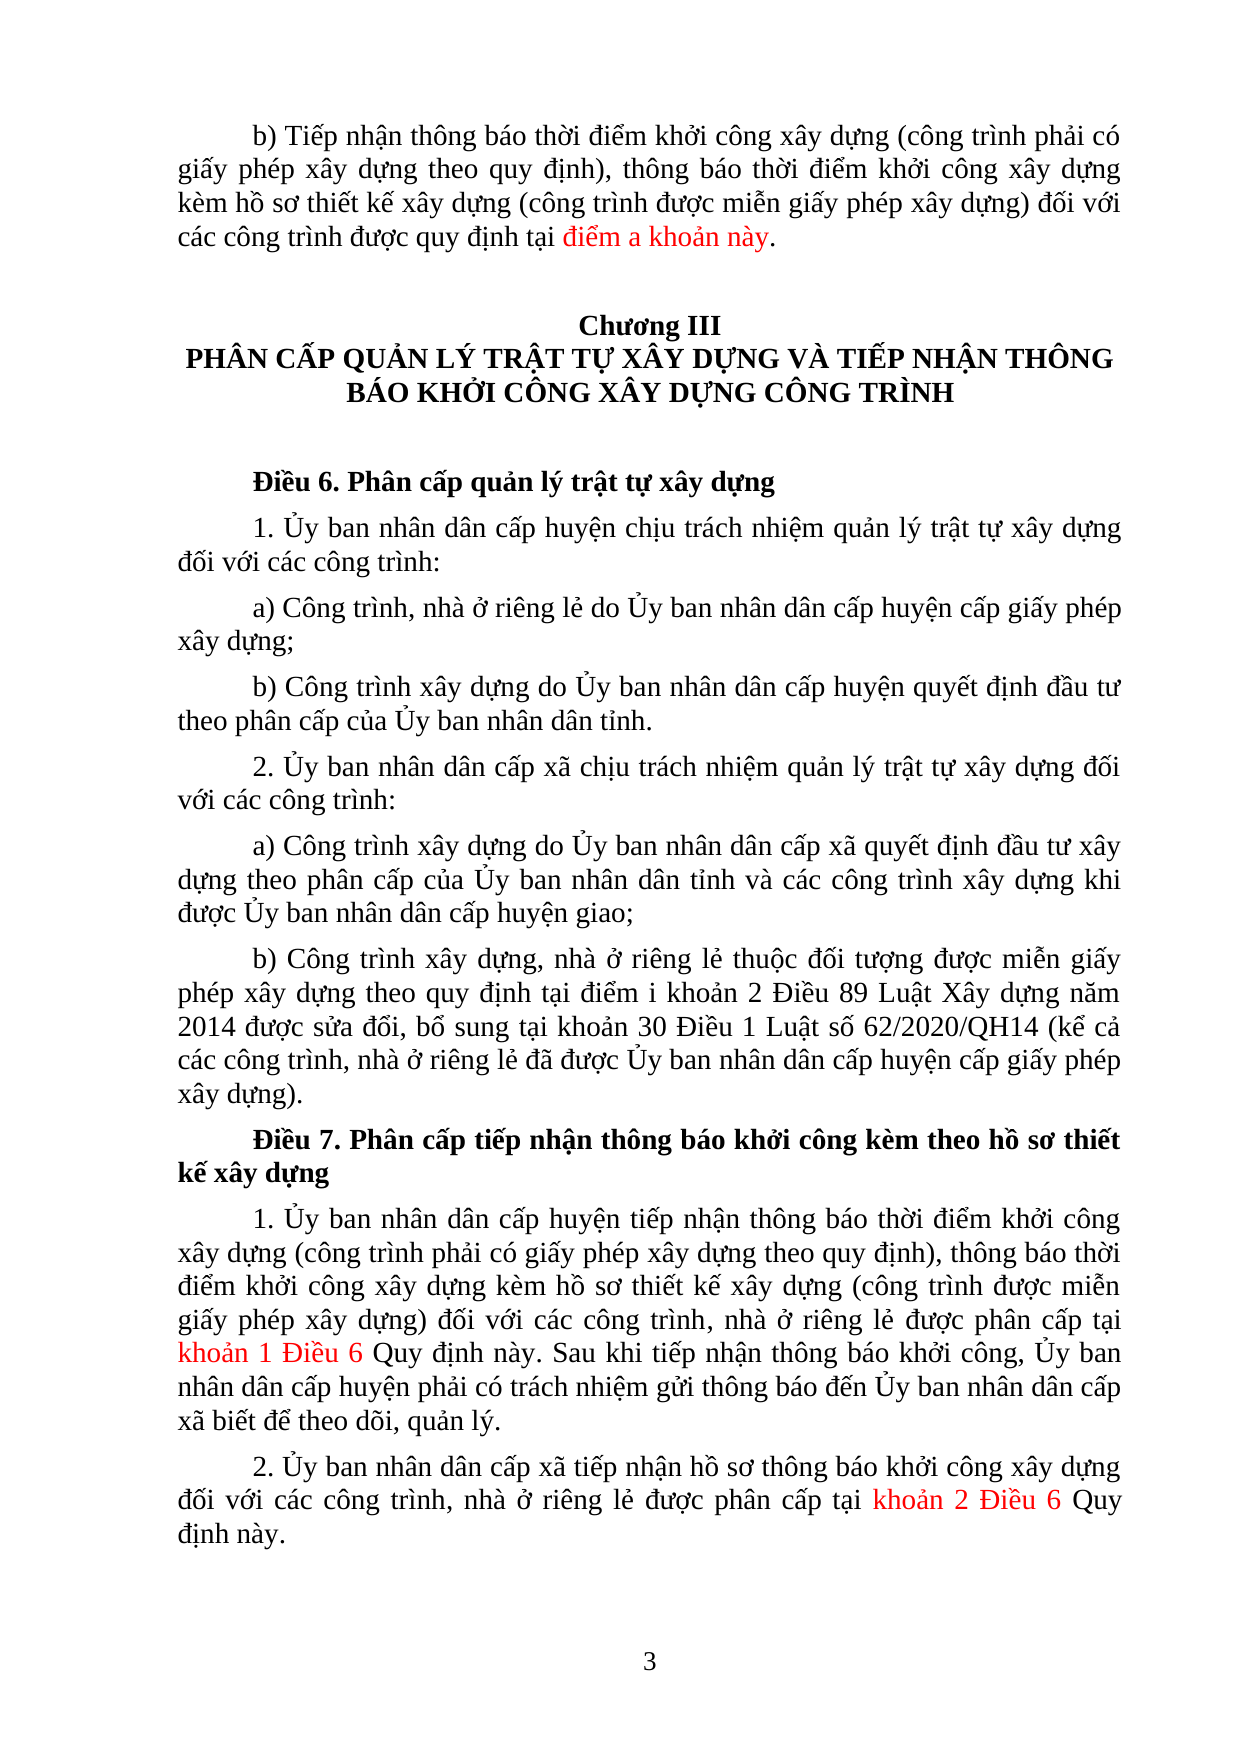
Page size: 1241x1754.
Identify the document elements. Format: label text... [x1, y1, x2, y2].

text 1. Ủy ban nhân dân cấp huyện chịu trách nhiệm quản lý trật tự xây dựng đối với các công trình: [177, 510, 1122, 577]
text 2. Ủy ban nhân dân cấp xã tiếp nhận hồ sơ thông báo khởi công xây dựng đối với các công trình, nhà ở riêng lẻ được phân cấp tại khoản 2 Điều 6 Quy định này. [177, 1449, 1122, 1549]
text b) Công trình xây dựng, nhà ở riêng lẻ thuộc đối tượng được miễn giấy phép xây dựng theo quy định tại điểm i khoản 2 Điều 89 Luật Xây dựng năm 2014 được sửa đổi, bổ sung tại khoản 30 Điều 1 Luật số 62/2020/QH14 (kể cả các công trình, nhà ở riêng lẻ đã được Ủy ban nhân dân cấp huyện cấp giấy phép xây dựng). [177, 942, 1122, 1109]
text 1. Ủy ban nhân dân cấp huyện tiếp nhận thông báo thời điểm khởi công xây dựng (công trình phải có giấy phép xây dựng theo quy định), thông báo thời điểm khởi công xây dựng kèm hồ sơ thiết kế xây dựng (công trình được miễn giấy phép xây dựng) đối với các công trình, nhà ở riêng lẻ được phân cấp tại khoản 1 Điều 6 Quy định này. Sau khi tiếp nhận thông báo khởi công, Ủy ban nhân dân cấp huyện phải có trách nhiệm gửi thông báo đến Ủy ban nhân dân cấp xã biết để theo dõi, quản lý. [177, 1201, 1122, 1436]
text Điều 7. Phân cấp tiếp nhận thông báo khởi công kèm theo hồ sơ thiết kế xây dựng [177, 1122, 1122, 1189]
text 2. Ủy ban nhân dân cấp xã chịu trách nhiệm quản lý trật tự xây dựng đối với các công trình: [177, 749, 1122, 816]
text b) Công trình xây dựng do Ủy ban nhân dân cấp huyện quyết định đầu tư theo phân cấp của Ủy ban nhân dân tỉnh. [177, 669, 1122, 736]
text PHÂN CẤP QUẢN LÝ TRẬT TỰ XÂY DỰNG VÀ TIẾP NHẬN THÔNG BÁO KHỞI CÔNG XÂY DỰNG CÔNG TRÌNH [177, 341, 1122, 408]
text Chương III [177, 308, 1122, 341]
text a) Công trình, nhà ở riêng lẻ do Ủy ban nhân dân cấp huyện cấp giấy phép xây dựng; [177, 590, 1122, 657]
text a) Công trình xây dựng do Ủy ban nhân dân cấp xã quyết định đầu tư xây dựng theo phân cấp của Ủy ban nhân dân tỉnh và các công trình xây dựng khi được Ủy ban nhân dân cấp huyện giao; [177, 828, 1122, 929]
text Điều 6. Phân cấp quản lý trật tự xây dựng [177, 464, 1122, 498]
text b) Tiếp nhận thông báo thời điểm khởi công xây dựng (công trình phải có giấy phép xây dựng theo quy định), thông báo thời điểm khởi công xây dựng kèm hồ sơ thiết kế xây dựng (công trình được miễn giấy phép xây dựng) đối với các công trình được quy định tại điểm a khoản này. [177, 118, 1122, 252]
